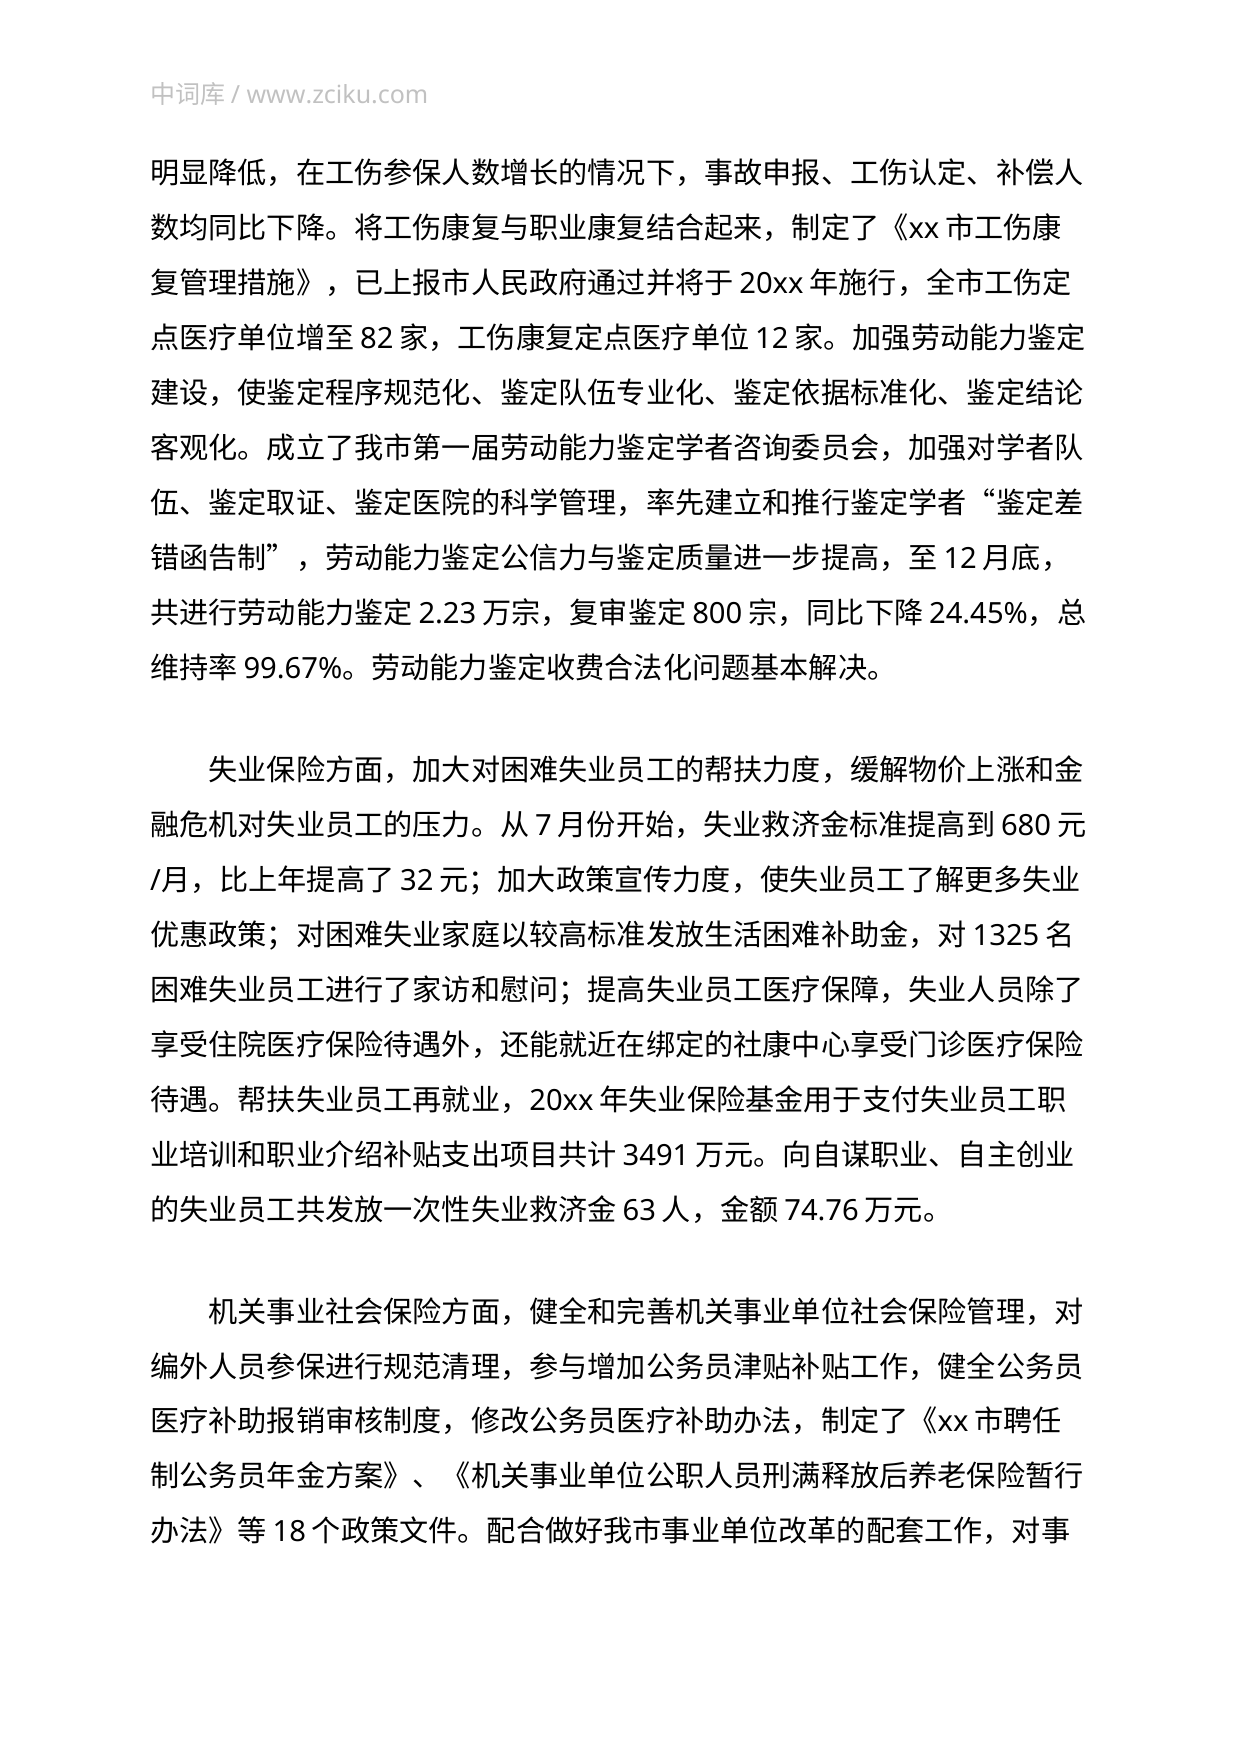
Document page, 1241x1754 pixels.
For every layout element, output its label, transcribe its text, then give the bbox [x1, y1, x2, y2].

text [150, 1288, 1090, 1550]
text 失业保险方面，加大对困难失业员工的帮扶力度，缓解物价上涨和金融危机对失业员工的压力。从7月份开始，失业救济金标准提高到680元/月，比上年提高了32元；加大政策宣传力度，使失业员工了解更多失业优惠政策；对困难失业家庭以较高标准发放生活困难补助金，对1325名困难失业员工进行了家访和慰问；提高失业员工医疗保障，失业人员除了享受住院医疗保险待遇外，还能就近在绑定的社康中心享受门诊医疗保险待遇。帮扶失业员工再就业，20xx年失业保险基金用于支付失业员工职业培训和职业介绍补贴支出项目共计3491万元。向自谋职业、自主创业的失业员工共发放一次性失业救济金63人，金额74.76万元。 [150, 747, 1090, 1229]
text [150, 150, 1090, 687]
